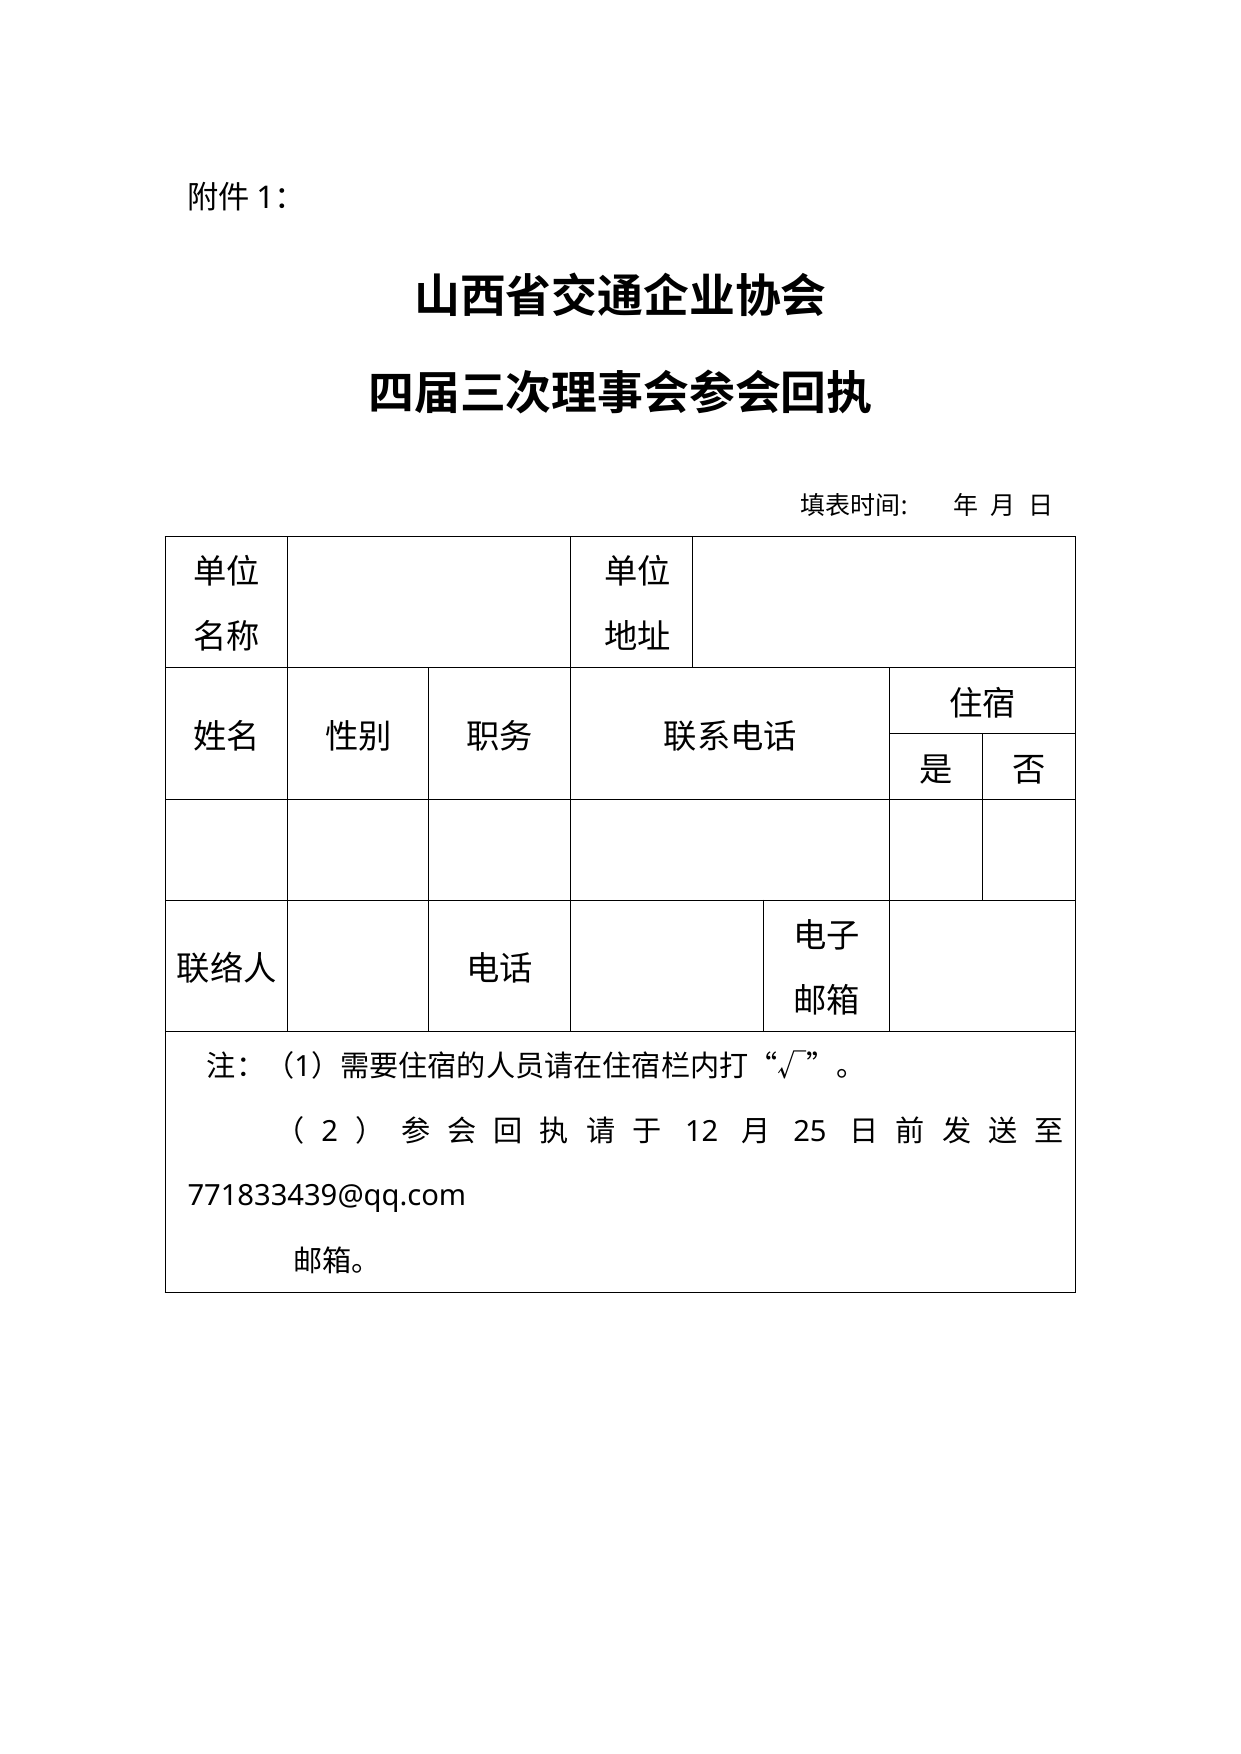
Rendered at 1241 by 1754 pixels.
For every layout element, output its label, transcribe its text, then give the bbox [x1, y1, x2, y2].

table_cell [890, 800, 982, 899]
table_header [288, 537, 570, 667]
table_cell 是 [890, 734, 982, 799]
table_cell 职务 [429, 668, 570, 799]
table_cell [166, 800, 287, 899]
table_cell [288, 901, 428, 1031]
text 四届三次理事会参会回执 [187, 341, 1053, 438]
table_cell 性别 [288, 668, 428, 799]
text 填表时间: 年 月 日 [187, 471, 1053, 536]
text 山西省交通企业协会 [187, 243, 1053, 341]
table_cell [983, 800, 1075, 899]
table_cell [890, 901, 1075, 1031]
text 附件1： [187, 162, 1053, 227]
table_cell 联络人 [166, 901, 287, 1031]
table_header [693, 537, 1075, 667]
table_cell 注：（1）需要住宿的人员请在住宿栏内打“√”。 （2）参会回执请于12月25日前发送至771833439@qq.com 邮箱。 [166, 1032, 1075, 1292]
table_cell 电话 [429, 901, 570, 1031]
table_cell [571, 800, 889, 899]
table_header 单位 名称 [166, 537, 287, 667]
table_header 单位 地址 [571, 537, 692, 667]
table_cell 住宿 [890, 668, 1075, 733]
table_cell 姓名 [166, 668, 287, 799]
table_cell 电子 邮箱 [764, 901, 889, 1031]
table_cell 联系电话 [571, 668, 889, 799]
table_cell [288, 800, 428, 899]
table_cell [429, 800, 570, 899]
table_cell 否 [983, 734, 1075, 799]
table_cell [571, 901, 763, 1031]
